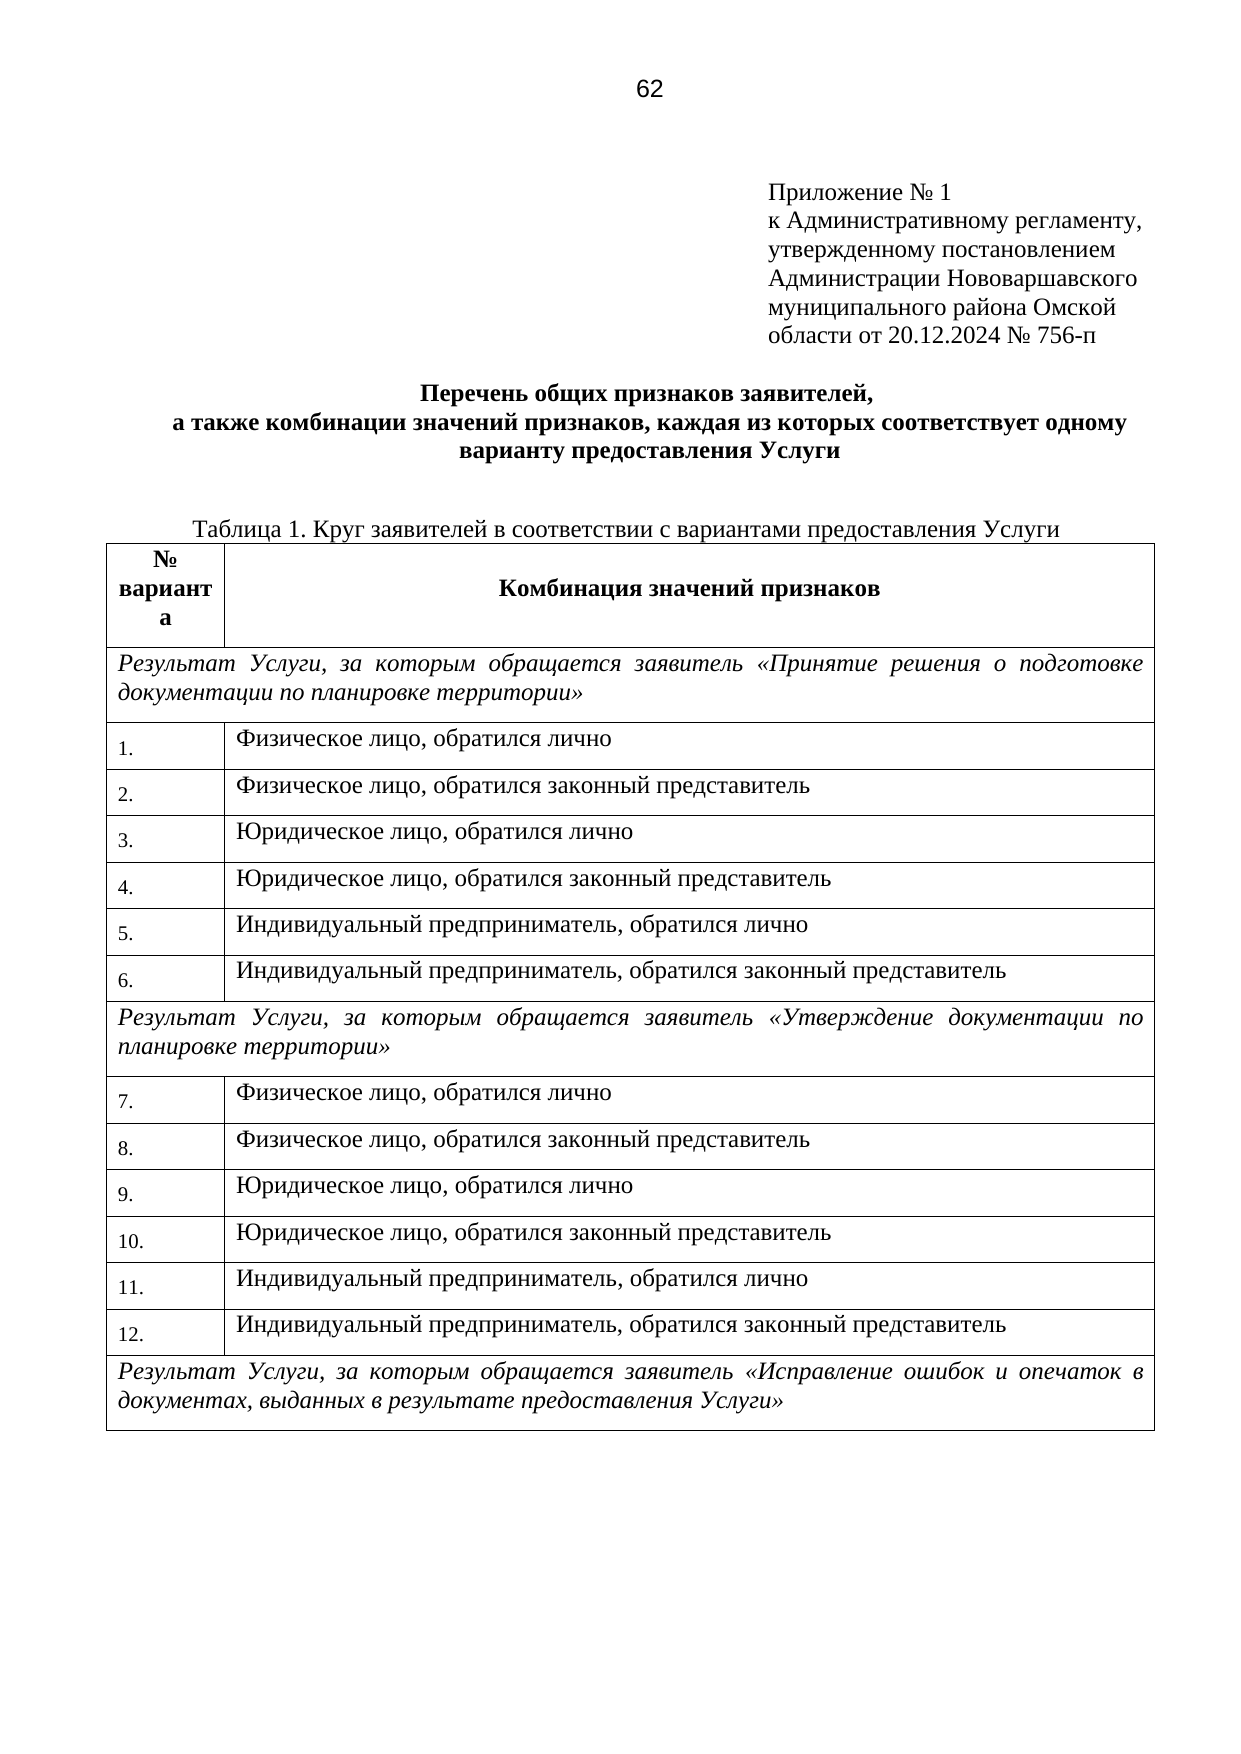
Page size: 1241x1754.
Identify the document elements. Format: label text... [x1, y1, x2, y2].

table_cell [107, 1170, 224, 1216]
table_cell Результат Услуги, за которым обращается заявитель «Принятие решения о подготовке документации по планировке территории» [107, 648, 1154, 722]
table_cell [107, 816, 224, 862]
table_header № варианта [107, 544, 224, 647]
text Перечень общих признаков заявителей, а также комбинации значений признаков, каждая из которых соответствует одному варианту предоставления Услуги [118, 378, 1181, 464]
table_cell Индивидуальный предприниматель, обратился лично [225, 909, 1154, 954]
table_cell Физическое лицо, обратился законный представитель [225, 1124, 1154, 1169]
table_cell Юридическое лицо, обратился законный представитель [225, 1217, 1154, 1262]
text к Административному регламенту, утвержденному постановлением Администрации Нововаршавского муниципального района Омской области от 20.12.2024 № 756-п [768, 206, 1181, 349]
table_cell Результат Услуги, за которым обращается заявитель «Исправление ошибок и опечаток в документах, выданных в результате предоставления Услуги» [107, 1356, 1154, 1430]
table_cell Индивидуальный предприниматель, обратился законный представитель [225, 956, 1154, 1001]
table_cell [107, 1217, 224, 1262]
text Приложение № 1 [768, 177, 1181, 206]
table_cell [107, 909, 224, 954]
table_cell Результат Услуги, за которым обращается заявитель «Утверждение документации по планировке территории» [107, 1002, 1154, 1076]
table_cell [107, 863, 224, 908]
table_cell [107, 956, 224, 1001]
table_cell [107, 770, 224, 815]
table_cell Индивидуальный предприниматель, обратился лично [225, 1263, 1154, 1308]
table_cell [107, 1263, 224, 1308]
text Таблица 1. Круг заявителей в соответствии с вариантами предоставления Услуги [118, 514, 1181, 543]
table_cell Юридическое лицо, обратился законный представитель [225, 863, 1154, 908]
table_cell Физическое лицо, обратился лично [225, 1077, 1154, 1123]
table_cell Физическое лицо, обратился лично [225, 723, 1154, 769]
table_cell [107, 1310, 224, 1355]
table_cell [107, 1124, 224, 1169]
table_cell Индивидуальный предприниматель, обратился законный представитель [225, 1310, 1154, 1355]
table_cell Юридическое лицо, обратился лично [225, 1170, 1154, 1216]
table_cell [107, 723, 224, 769]
table_header Комбинация значений признаков [225, 544, 1154, 647]
table_cell Физическое лицо, обратился законный представитель [225, 770, 1154, 815]
table_cell [107, 1077, 224, 1123]
table_cell Юридическое лицо, обратился лично [225, 816, 1154, 862]
